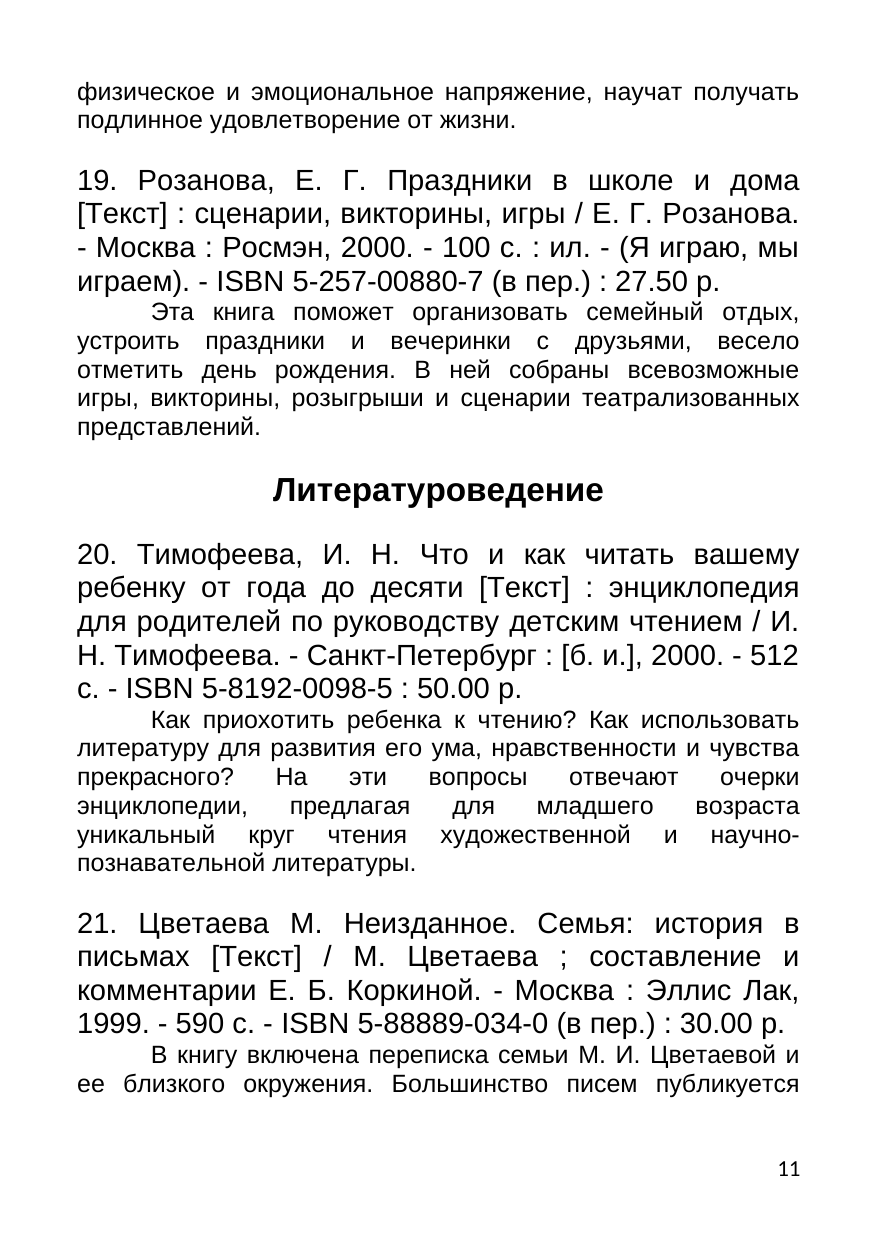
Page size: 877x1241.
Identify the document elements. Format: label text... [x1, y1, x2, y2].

text 19. Розанова, Е. Г. Праздники в школе и дома [Текст] : сценарии, викторины, игры / Е. Г. Розанова. - Москва : Росмэн, 2000. - 100 с. : ил. - (Я играю, мы играем). - ISBN 5-257-00880-7 (в пер.) : 27.50 р. [77, 163, 800, 297]
text Литературоведение [77, 470, 800, 508]
text 21. Цветаева М. Неизданное. Семья: история в письмах [Текст] / М. Цветаева ; составление и комментарии Е. Б. Коркиной. - Москва : Эллис Лак, 1999. - 590 с. - ISBN 5-88889-034-0 (в пер.) : 30.00 р. [77, 906, 800, 1040]
text 20. Тимофеева, И. Н. Что и как читать вашему ребенку от года до десяти [Текст] : энциклопедия для родителей по руководству детским чтением / И. Н. Тимофеева. - Санкт-Петербург : [б. и.], 2000. - 512 с. - ISBN 5-8192-0098-5 : 50.00 р. [77, 508, 800, 704]
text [77, 1040, 800, 1097]
text Эта книга поможет организовать семейный отдых, устроить праздники и вечеринки с друзьями, весело отметить день рождения. В ней собраны всевозможные игры, викторины, розыгрыши и сценарии театрализованных представлений. [77, 297, 800, 441]
text Как приохотить ребенка к чтению? Как использовать литературу для развития его ума, нравственности и чувства прекрасного? На эти вопросы отвечают очерки энциклопедии, предлагая для младшего возраста уникальный круг чтения художественной и научно-познавательной литературы. [77, 704, 800, 877]
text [77, 77, 800, 134]
